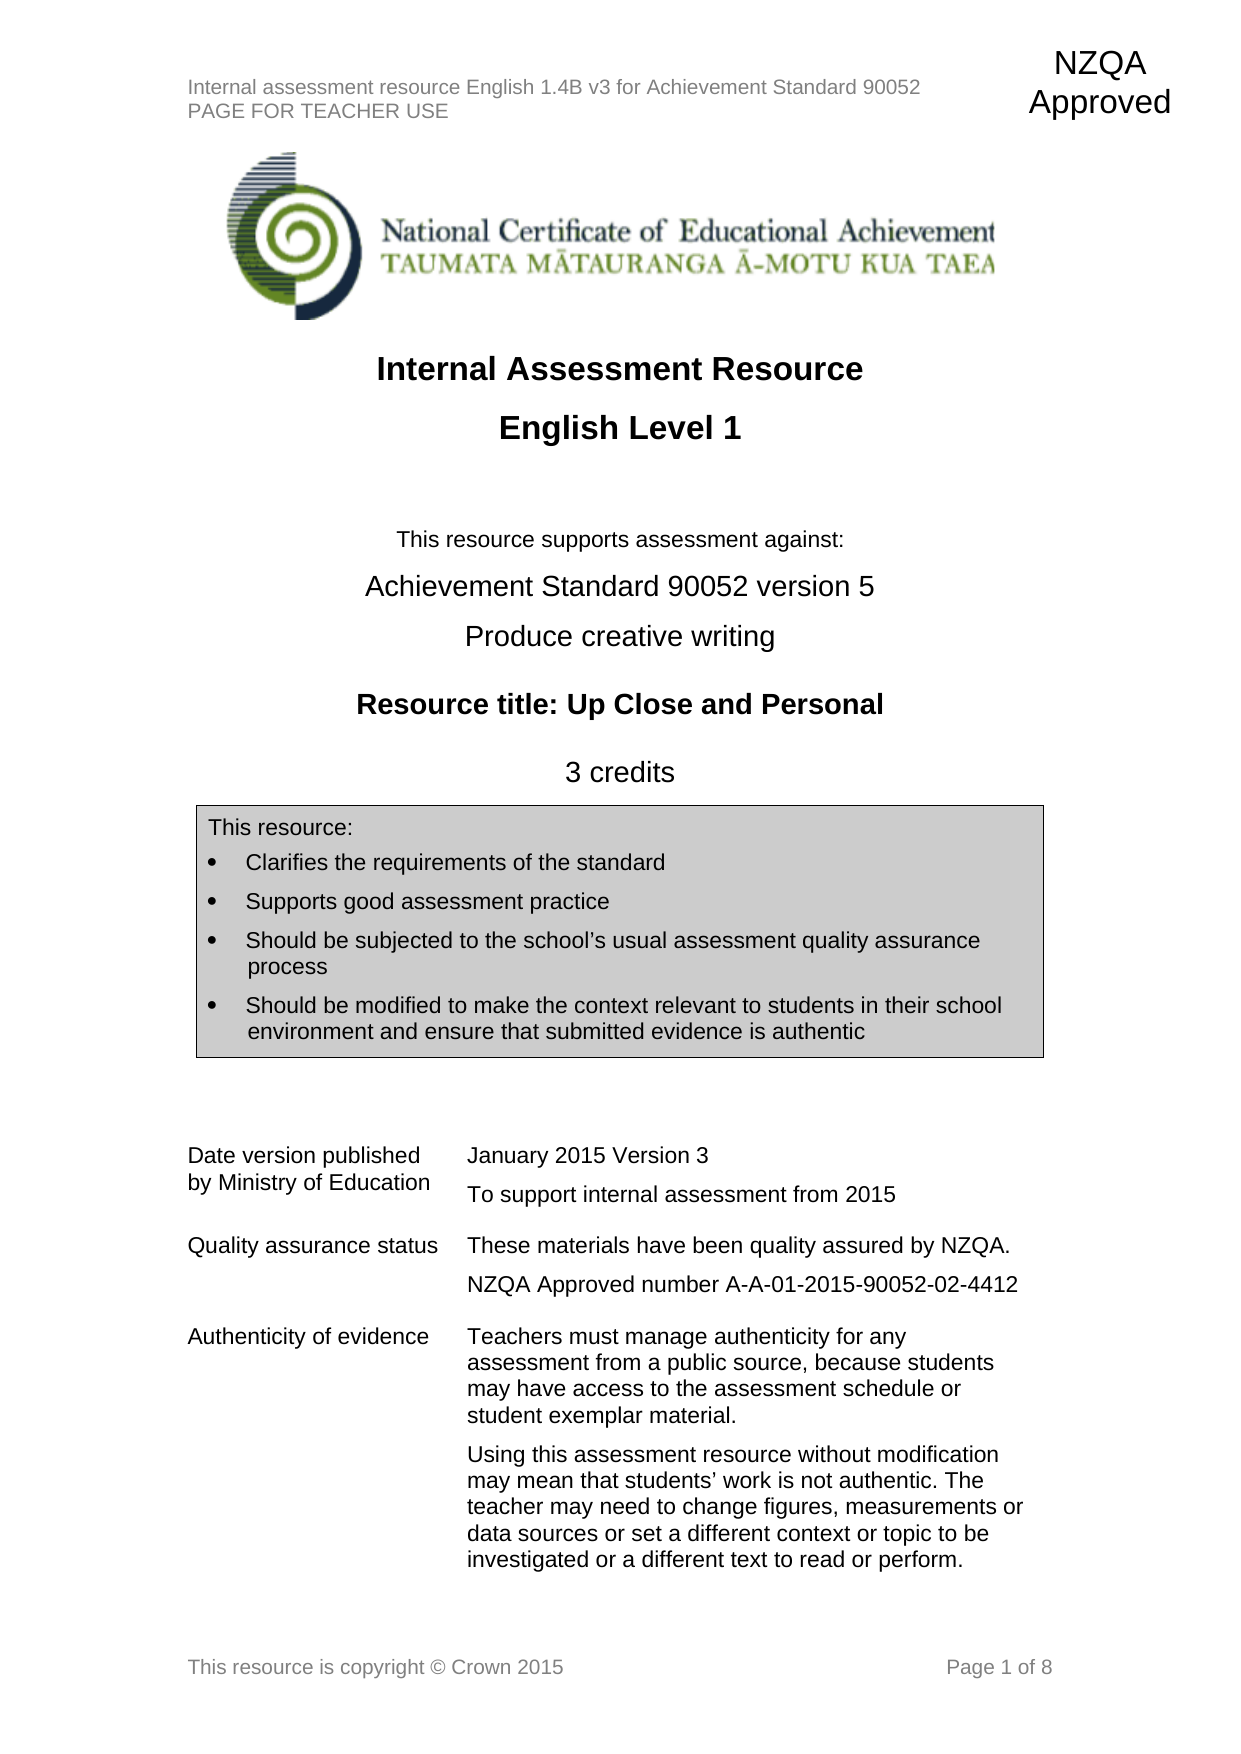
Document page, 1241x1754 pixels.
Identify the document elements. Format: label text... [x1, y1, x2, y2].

table_cell Resource title: Up Close and Personal [197, 670, 1043, 737]
table_cell Authenticity of evidence [176, 1310, 456, 1585]
table_cell Quality assurance status [176, 1220, 456, 1310]
table_header Date version published by Ministry of Education [176, 1130, 456, 1220]
subtitle Internal Assessment Resource [187, 349, 1053, 387]
table_cell This resource: Clarifies the requirements of the standard Supports good assessment practice Should be subjected to the school’s usual assessment quality assurance process Should be modified to make the context relevant to students in their school environment and ensure that submitted evidence is authentic [197, 806, 1043, 1057]
table_header This resource supports assessment against: Achievement Standard 90052 version 5 Produce creative writing [197, 513, 1043, 669]
table_header January 2015 Version 3 To support internal assessment from 2015 [456, 1130, 1042, 1220]
table_cell These materials have been quality assured by NZQA. NZQA Approved number A-A-01-2015-90052-02-4412 [456, 1220, 1042, 1310]
table_cell Teachers must manage authenticity for any assessment from a public source, because students may have access to the assessment schedule or student exemplar material. Using this assessment resource without modification may mean that students’ work is not authentic. The teacher may need to change figures, measurements or data sources or set a different context or topic to be investigated or a different text to read or perform. [456, 1310, 1042, 1585]
subtitle English Level 1 [187, 408, 1053, 446]
table_cell 3 credits [197, 738, 1043, 805]
